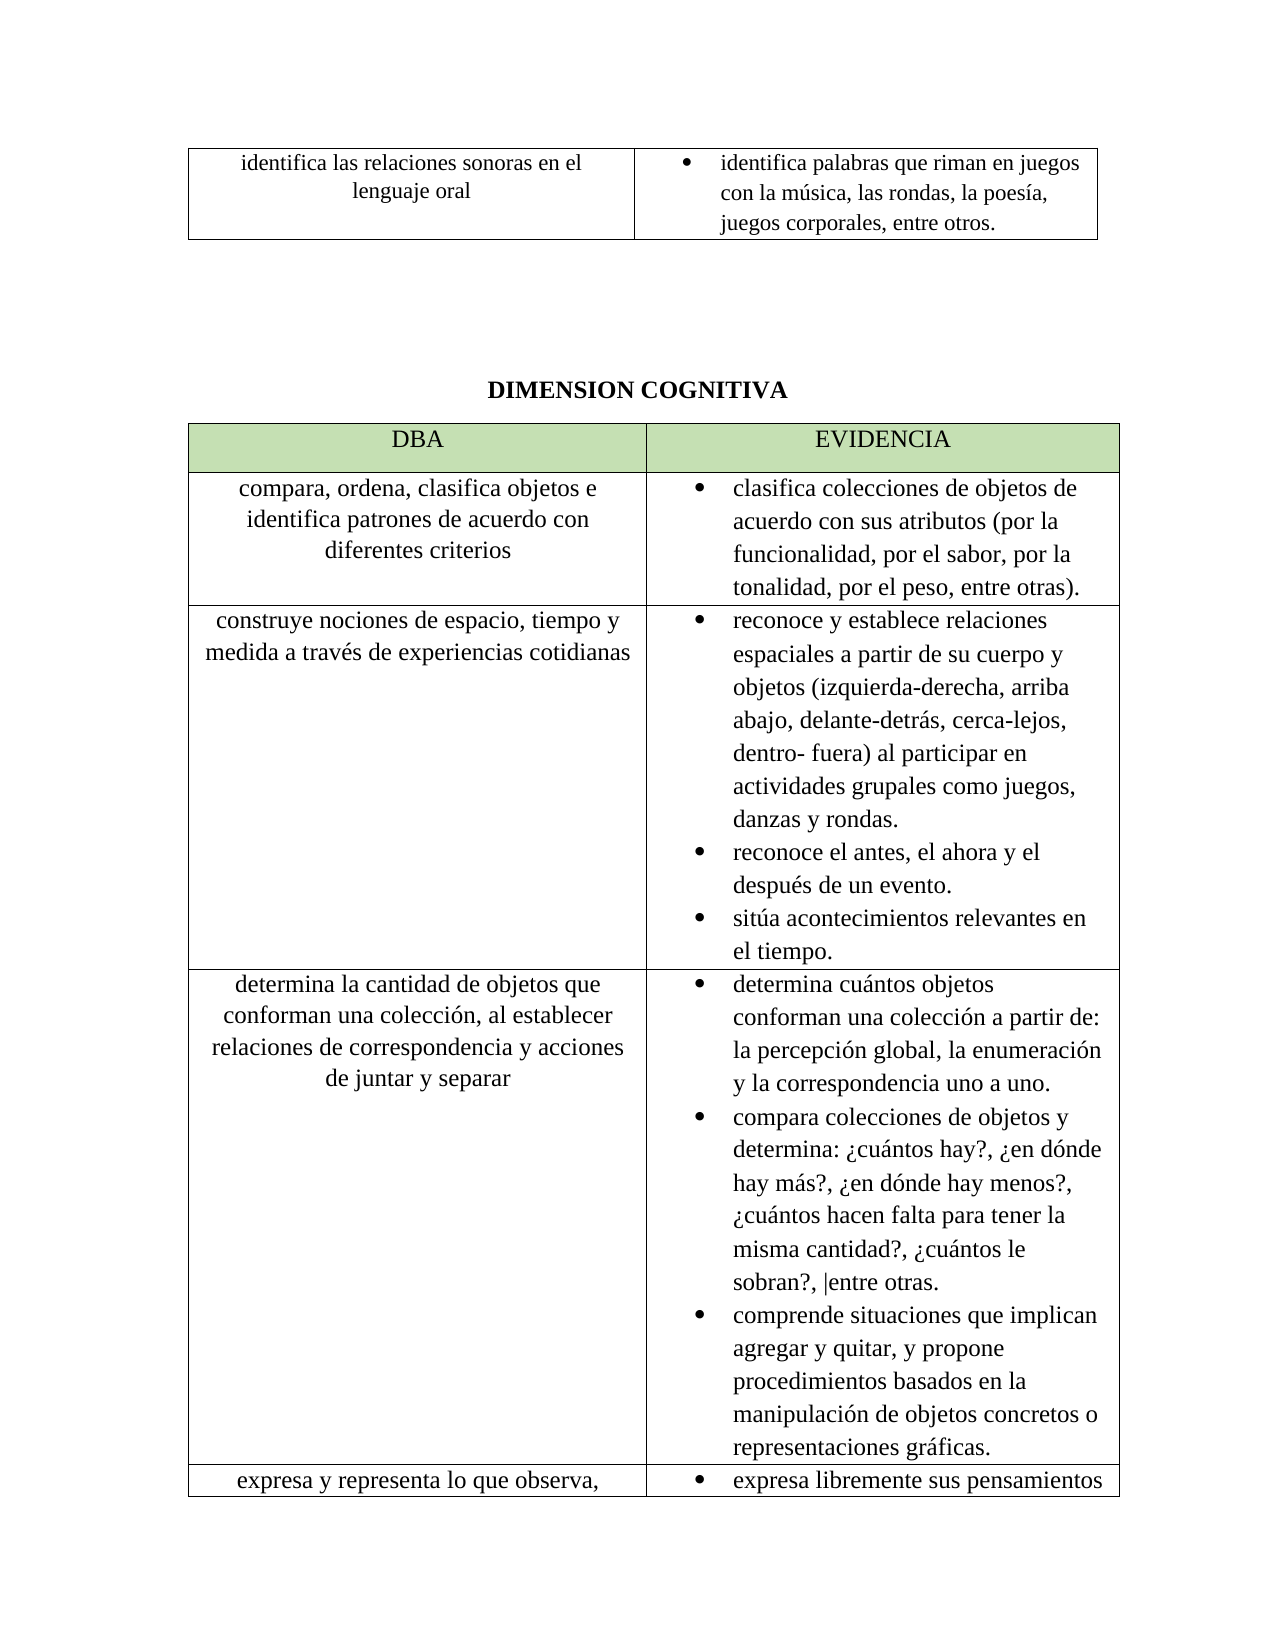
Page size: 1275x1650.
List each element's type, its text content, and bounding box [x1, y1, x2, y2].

table_cell reconoce y establece relaciones espaciales a partir de su cuerpo y objetos (izquierda-derecha, arriba abajo, delante-detrás, cerca-lejos, dentro- fuera) al participar en actividades grupales como juegos, danzas y rondas. reconoce el antes, el ahora y el después de un evento. sitúa acontecimientos relevantes en el tiempo. [647, 606, 1119, 968]
table_cell identifica las relaciones sonoras en el lenguaje oral [189, 149, 634, 239]
table_cell determina cuántos objetos conforman una colección a partir de: la percepción global, la enumeración y la correspondencia uno a uno. compara colecciones de objetos y determina: ¿cuántos hay?, ¿en dónde hay más?, ¿en dónde hay menos?, ¿cuántos hacen falta para tener la misma cantidad?, ¿cuántos le sobran?, |entre otras. comprende situaciones que implican agregar y quitar, y propone procedimientos basados en la manipulación de objetos concretos o representaciones gráficas. [647, 970, 1119, 1464]
table_cell clasifica colecciones de objetos de acuerdo con sus atributos (por la funcionalidad, por el sabor, por la tonalidad, por el peso, entre otras). [647, 473, 1119, 604]
table_cell compara, ordena, clasifica objetos e identifica patrones de acuerdo con diferentes criterios [189, 473, 646, 604]
text DIMENSION COGNITIVA [177, 376, 1098, 404]
table_header EVIDENCIA [647, 424, 1119, 472]
table_cell construye nociones de espacio, tiempo y medida a través de experiencias cotidianas [189, 606, 646, 968]
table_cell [647, 1465, 1119, 1496]
table_header DBA [189, 424, 646, 472]
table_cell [189, 1465, 646, 1496]
table_cell determina la cantidad de objetos que conforman una colección, al establecer relaciones de correspondencia y acciones de juntar y separar [189, 970, 646, 1464]
table_cell identifica palabras que riman en juegos con la música, las rondas, la poesía, juegos corporales, entre otros. [635, 149, 1097, 239]
